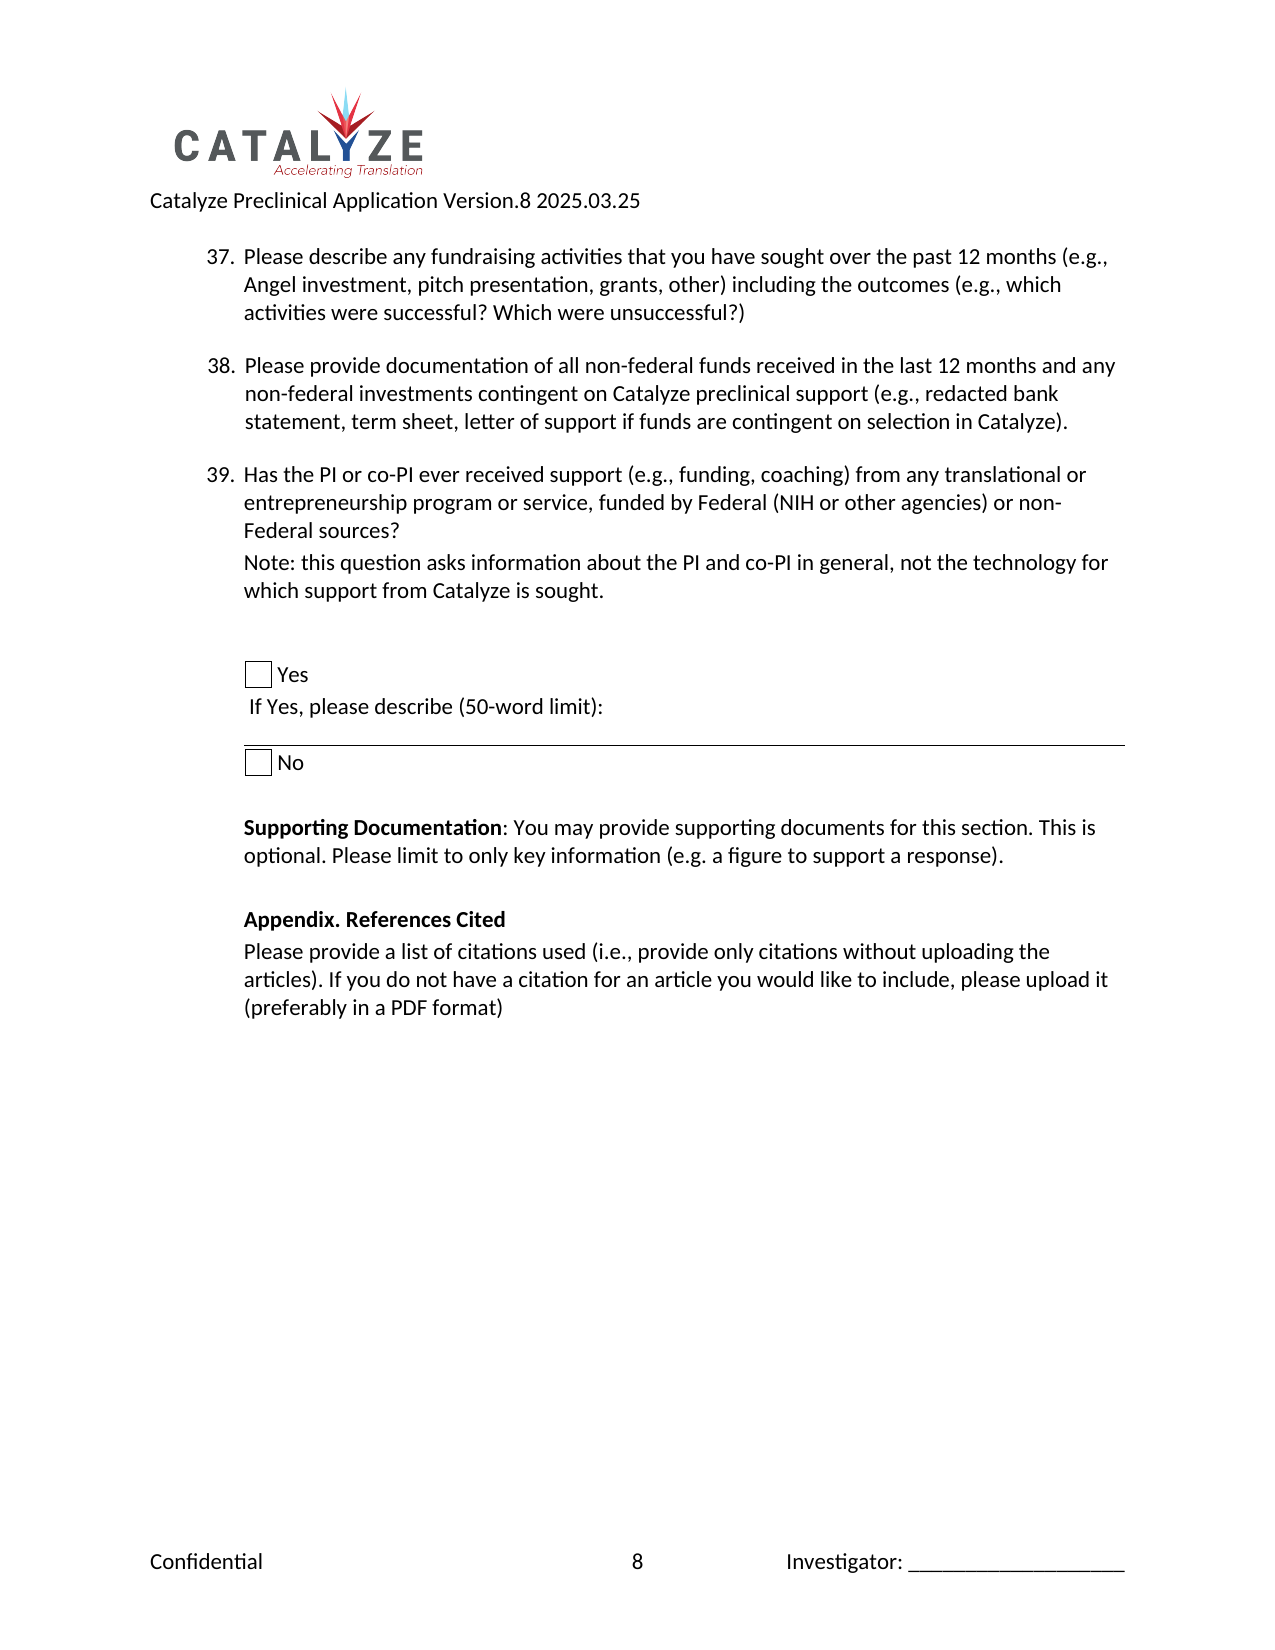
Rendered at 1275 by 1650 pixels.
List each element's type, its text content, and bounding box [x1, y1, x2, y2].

list Supporting Documentation: You may provide supporting documents for this section. This is optional. Please limit to only key information (e.g. a figure to support a response). [244, 813, 1125, 869]
list Has the PI or co-PI ever received support (e.g., funding, coaching) from any translational or entrepreneurship program or service, funded by Federal (NIH or other agencies) or non-Federal sources? [206, 460, 1125, 544]
list Please provide documentation of all non-federal funds received in the last 12 months and any non-federal investments contingent on Catalyze preclinical support (e.g., redacted bank statement, term sheet, letter of support if funds are contingent on selection in Catalyze). [207, 351, 1125, 435]
list If Yes, please describe (50-word limit): No [244, 692, 1125, 745]
list Please provide a list of citations used (i.e., provide only citations without uploading the articles). If you do not have a citation for an article you would like to include, please upload it (preferably in a PDF format) [244, 937, 1125, 1022]
picture [150, 75, 467, 186]
list Appendix. References Cited [244, 905, 1125, 933]
list Note: this question asks information about the PI and co-PI in general, not the technology for which support from Catalyze is sought. Yes [244, 548, 1125, 688]
list If Yes, please describe (50-word limit): No [244, 746, 1125, 777]
list Please describe any fundraising activities that you have sought over the past 12 months (e.g., Angel investment, pitch presentation, grants, other) including the outcomes (e.g., which activities were successful? Which were unsuccessful?) [206, 242, 1125, 326]
